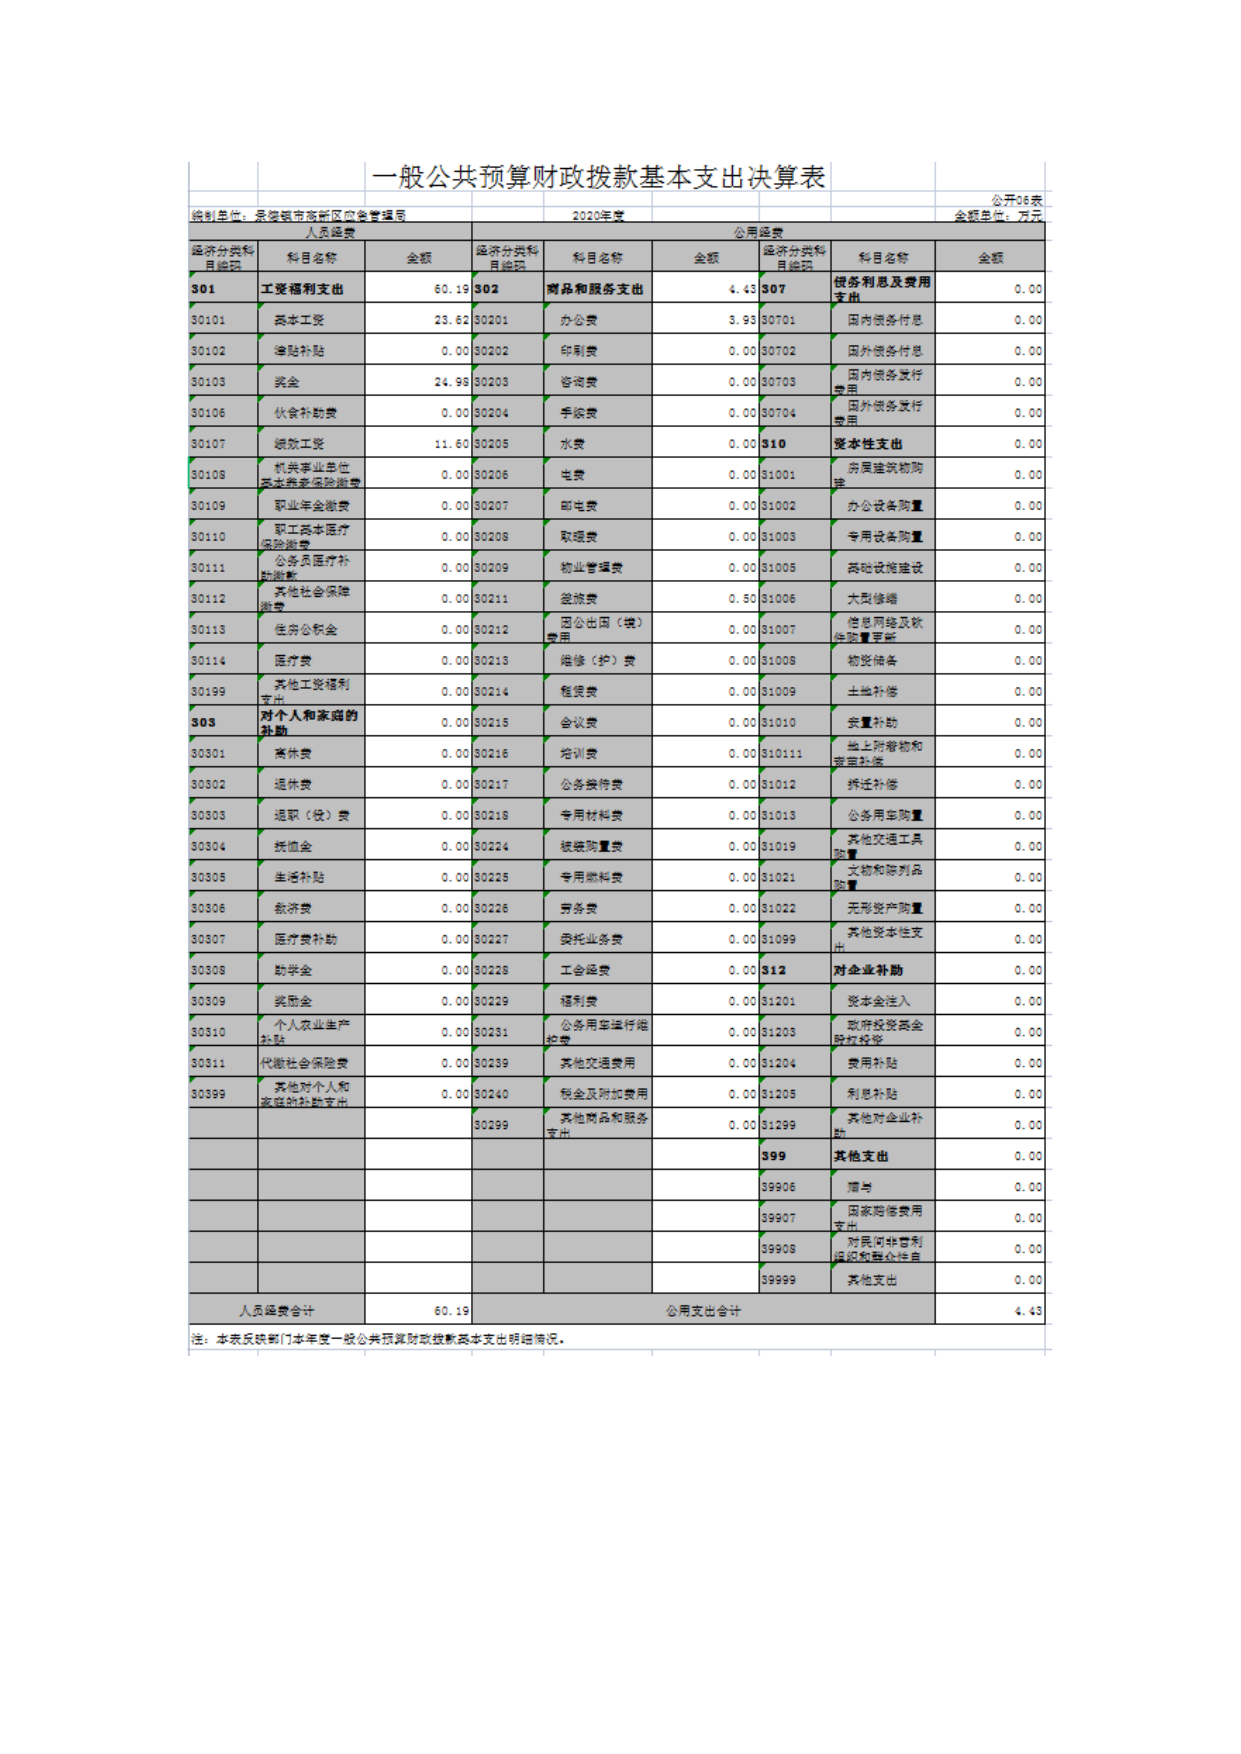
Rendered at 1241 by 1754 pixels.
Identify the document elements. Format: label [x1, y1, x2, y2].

picture [187, 162, 1053, 1356]
